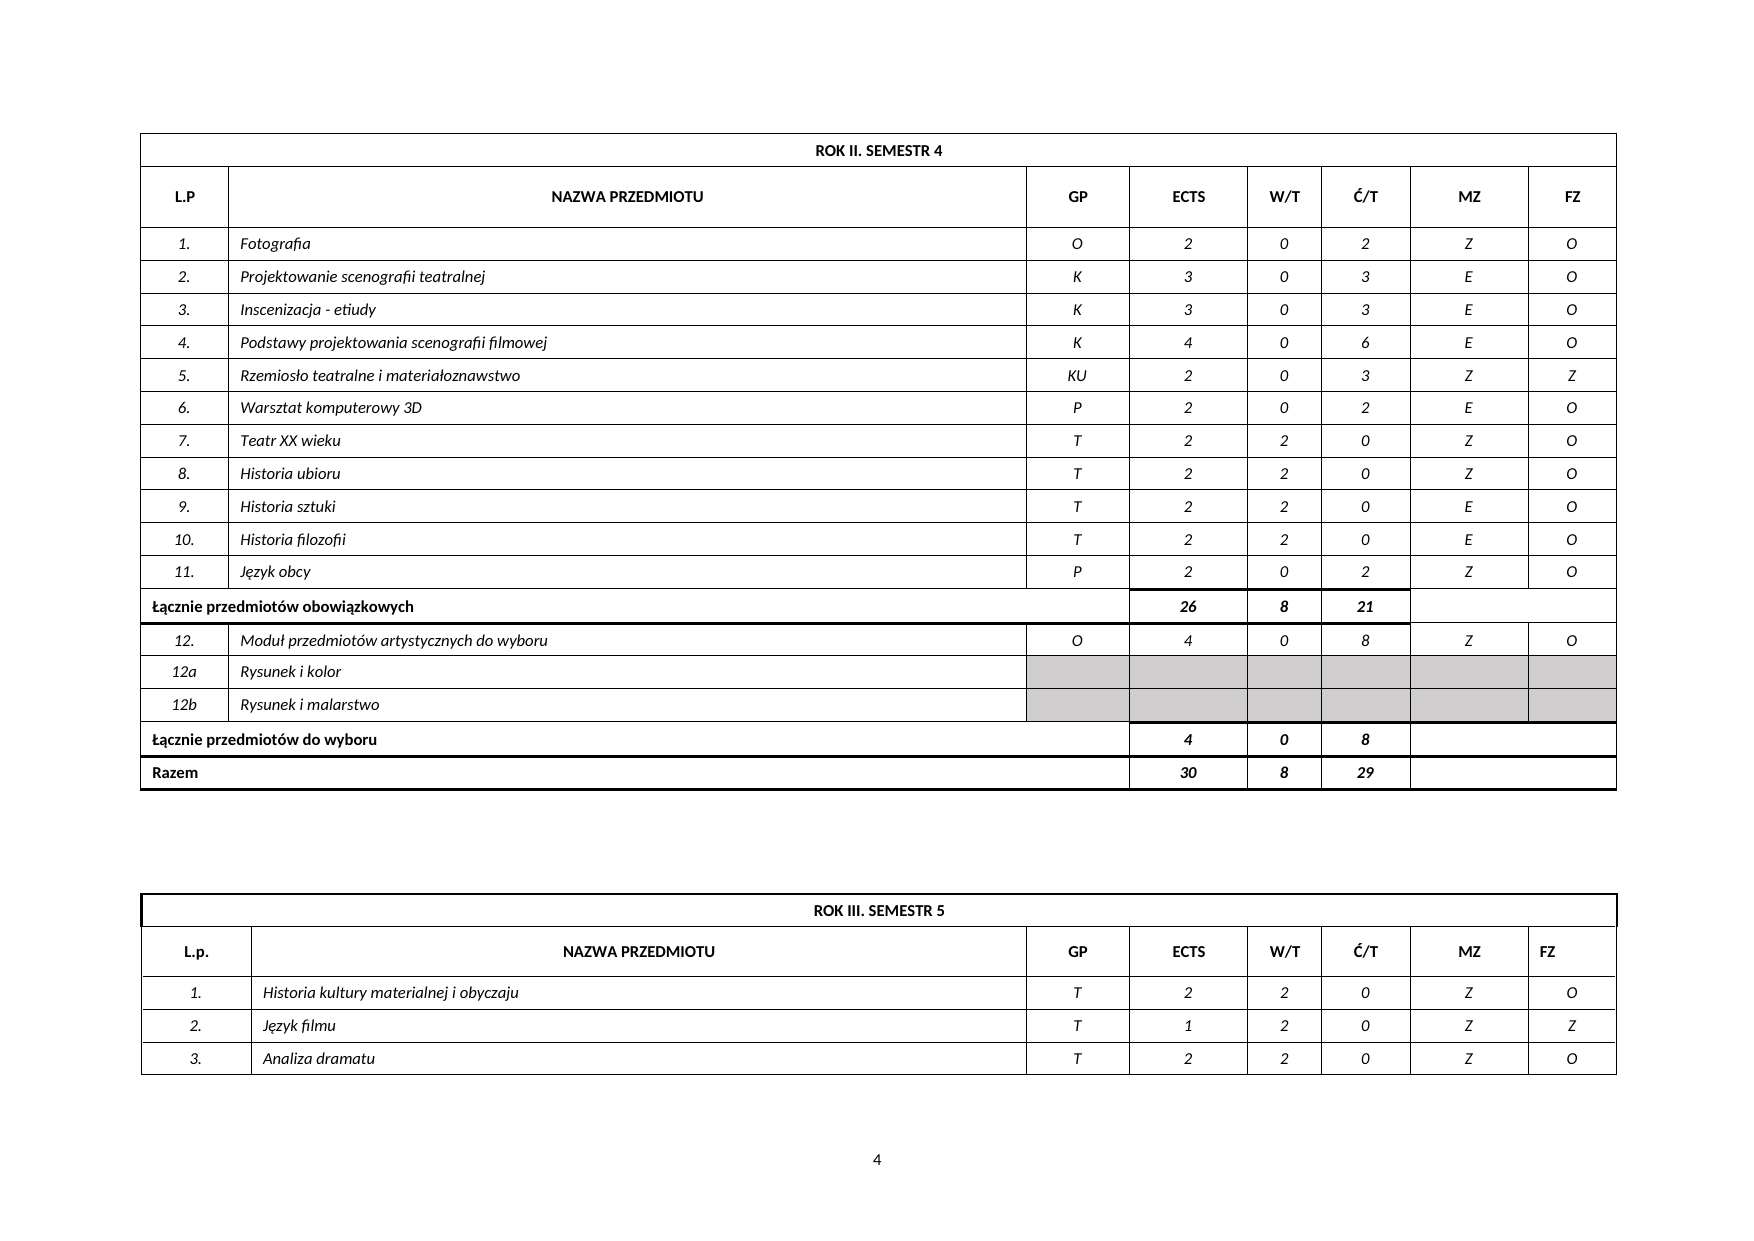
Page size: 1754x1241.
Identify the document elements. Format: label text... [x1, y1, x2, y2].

table_cell K [1027, 261, 1129, 292]
table_cell E [1411, 294, 1528, 325]
table_cell O [1529, 976, 1616, 1009]
table_cell [1130, 689, 1247, 721]
table_cell NAZWA PRZEDMIOTU [252, 927, 1026, 976]
table_cell [1248, 656, 1321, 688]
table_cell Fotografia [229, 228, 1026, 260]
table_cell E [1411, 523, 1528, 555]
table_cell [1322, 656, 1410, 688]
table_cell 4 [1130, 326, 1247, 358]
table_cell 3 [1130, 294, 1247, 325]
table_cell Z [1411, 458, 1528, 489]
table_cell W/T [1248, 927, 1321, 976]
table_cell Łącznie przedmiotów do wyboru [141, 722, 1129, 755]
table_cell MZ [1411, 927, 1528, 976]
table_cell Rysunek i kolor [229, 656, 1026, 688]
table_cell 0 [1322, 977, 1410, 1009]
table_cell Ć/T [1322, 927, 1410, 976]
table_cell 0 [1248, 724, 1321, 755]
table_cell 2 [1248, 490, 1321, 522]
table_cell 1. [142, 976, 251, 1009]
table_cell 2 [1130, 977, 1247, 1009]
table_cell Z [1411, 1010, 1528, 1042]
table_cell 2 [1322, 392, 1410, 424]
table_cell [1130, 656, 1247, 688]
table_cell T [1027, 977, 1129, 1009]
table_cell 12a [141, 656, 228, 688]
table_cell E [1411, 261, 1528, 292]
table_cell K [1027, 326, 1129, 358]
table_cell O [1529, 425, 1616, 457]
table_cell Historia kultury materialnej i obyczaju [252, 977, 1026, 1009]
table_cell 0 [1248, 556, 1321, 588]
table_cell Z [1411, 228, 1528, 260]
table_cell [1027, 689, 1129, 721]
table_cell 8 [1248, 591, 1321, 622]
table_cell 6 [1322, 326, 1410, 358]
table_cell 0 [1322, 1010, 1410, 1042]
table_cell O [1529, 261, 1616, 292]
table_cell [1411, 724, 1616, 755]
table_cell 12b [141, 689, 228, 721]
table_cell [1027, 656, 1129, 688]
table_cell ECTS [1130, 167, 1247, 227]
table_cell L.p. [142, 927, 251, 976]
table_cell 6. [141, 392, 228, 424]
table_cell O [1529, 556, 1616, 588]
table_cell 0 [1248, 326, 1321, 358]
table_cell K [1027, 294, 1129, 325]
table_cell 0 [1248, 261, 1321, 292]
table_cell 8. [141, 458, 228, 489]
table_cell 0 [1322, 458, 1410, 489]
table_cell Historia filozofii [229, 523, 1026, 555]
table_cell 2 [1130, 458, 1247, 489]
table_cell FZ [1529, 926, 1616, 976]
table_cell 4 [1130, 724, 1247, 755]
table_cell O [1027, 228, 1129, 260]
table_cell 12. [141, 625, 228, 655]
table_cell Projektowanie scenografii teatralnej [229, 261, 1026, 292]
table_cell 2 [1322, 556, 1410, 588]
table_cell P [1027, 556, 1129, 588]
table_cell 26 [1130, 591, 1247, 622]
table_cell [1411, 758, 1616, 788]
table_cell [1529, 689, 1616, 721]
table_cell 2 [1130, 228, 1247, 260]
table_cell Z [1411, 623, 1528, 655]
table_cell 2 [1130, 359, 1247, 391]
table_cell O [1529, 326, 1616, 358]
table_cell 30 [1130, 758, 1247, 788]
table_cell Razem [141, 758, 1129, 788]
table_cell 2 [1248, 425, 1321, 457]
table_cell T [1027, 425, 1129, 457]
table_cell Historia ubioru [229, 458, 1026, 489]
table_cell Rzemiosło teatralne i materiałoznawstwo [229, 359, 1026, 391]
table_cell T [1027, 523, 1129, 555]
table_cell W/T [1248, 167, 1321, 227]
table_cell 2 [1322, 228, 1410, 260]
table_cell 2 [1248, 1010, 1321, 1042]
table_cell 2 [1248, 523, 1321, 555]
table_cell 10. [141, 523, 228, 555]
table_cell Z [1529, 359, 1616, 391]
table_cell 0 [1322, 490, 1410, 522]
table_cell 21 [1322, 591, 1410, 622]
table_cell Łącznie przedmiotów obowiązkowych [141, 589, 1129, 622]
table_cell 3. [142, 1042, 251, 1074]
table_cell 0 [1248, 294, 1321, 325]
table_cell O [1529, 490, 1616, 522]
table_cell 8 [1322, 625, 1410, 655]
table_cell KU [1027, 359, 1129, 391]
table_cell Język obcy [229, 556, 1026, 588]
table_cell E [1411, 392, 1528, 424]
table_cell 3 [1322, 261, 1410, 292]
table_cell 8 [1322, 724, 1410, 755]
table_cell 29 [1322, 758, 1410, 788]
table_cell E [1411, 490, 1528, 522]
table_cell 2 [1248, 977, 1321, 1009]
table_cell Z [1411, 359, 1528, 391]
table_cell MZ [1411, 167, 1528, 227]
table_cell 3 [1130, 261, 1247, 292]
table_header ROK II. SEMESTR 4 [141, 134, 1616, 166]
table_cell Moduł przedmiotów artystycznych do wyboru [229, 625, 1026, 655]
table_cell Teatr XX wieku [229, 425, 1026, 457]
table_cell E [1411, 326, 1528, 358]
table_cell 3 [1322, 294, 1410, 325]
table_header ROK III. SEMESTR 5 [143, 895, 1616, 926]
table_cell 7. [141, 425, 228, 457]
table_cell T [1027, 490, 1129, 522]
table_cell 3. [141, 294, 228, 325]
table_cell Z [1411, 425, 1528, 457]
table_cell Historia sztuki [229, 490, 1026, 522]
table_cell Z [1411, 556, 1528, 588]
table_cell FZ [1529, 167, 1616, 227]
table_cell 4. [141, 326, 228, 358]
table_cell Z [1411, 977, 1528, 1009]
table_cell Inscenizacja - etiudy [229, 294, 1026, 325]
table_cell O [1529, 228, 1616, 260]
table_cell 4 [1130, 625, 1247, 655]
table_cell [1248, 689, 1321, 721]
table_cell Język filmu [252, 1010, 1026, 1042]
table_cell T [1027, 1043, 1129, 1074]
table_cell 0 [1322, 523, 1410, 555]
table_cell P [1027, 392, 1129, 424]
table_cell 0 [1248, 228, 1321, 260]
table_cell Analiza dramatu [252, 1043, 1026, 1074]
table_cell 2 [1130, 425, 1247, 457]
table_cell [1411, 689, 1528, 721]
table_cell O [1529, 294, 1616, 325]
table_cell 2 [1130, 392, 1247, 424]
table_cell 0 [1248, 625, 1321, 655]
table_cell 0 [1322, 1043, 1410, 1074]
table_cell [1411, 656, 1528, 688]
table_cell ECTS [1130, 927, 1247, 976]
table_cell [1322, 689, 1410, 721]
table_cell 2 [1248, 458, 1321, 489]
table_cell 2. [141, 261, 228, 292]
table_cell 8 [1248, 758, 1321, 788]
table_cell 1. [141, 228, 228, 260]
table_cell Z [1411, 1043, 1528, 1074]
table_cell Rysunek i malarstwo [229, 689, 1026, 721]
table_cell [1529, 656, 1616, 688]
table_cell 0 [1322, 425, 1410, 457]
table_cell T [1027, 458, 1129, 489]
table_cell O [1027, 625, 1129, 655]
table_cell 2 [1130, 523, 1247, 555]
table_cell 9. [141, 490, 228, 522]
table_cell Podstawy projektowania scenografii filmowej [229, 326, 1026, 358]
table_cell GP [1027, 167, 1129, 227]
table_cell O [1529, 1042, 1616, 1074]
table_cell 2 [1130, 1043, 1247, 1074]
table_cell 2. [142, 1009, 251, 1042]
table_cell O [1529, 623, 1616, 655]
table_cell 0 [1248, 392, 1321, 424]
table_cell 11. [141, 556, 228, 588]
table_cell Z [1529, 1009, 1616, 1042]
table_cell 3 [1322, 359, 1410, 391]
table_cell 2 [1130, 490, 1247, 522]
table_cell O [1529, 523, 1616, 555]
table_cell Warsztat komputerowy 3D [229, 392, 1026, 424]
table_cell 5. [141, 359, 228, 391]
table_cell 0 [1248, 359, 1321, 391]
table_cell Ć/T [1322, 167, 1410, 227]
table_cell 2 [1248, 1043, 1321, 1074]
table_cell NAZWA PRZEDMIOTU [229, 167, 1026, 227]
table_cell L.P [141, 167, 228, 227]
table_cell T [1027, 1010, 1129, 1042]
table_cell GP [1027, 927, 1129, 976]
table_cell 2 [1130, 556, 1247, 588]
table_cell [1411, 589, 1616, 622]
table_cell O [1529, 392, 1616, 424]
table_cell O [1529, 458, 1616, 489]
table_cell 1 [1130, 1010, 1247, 1042]
